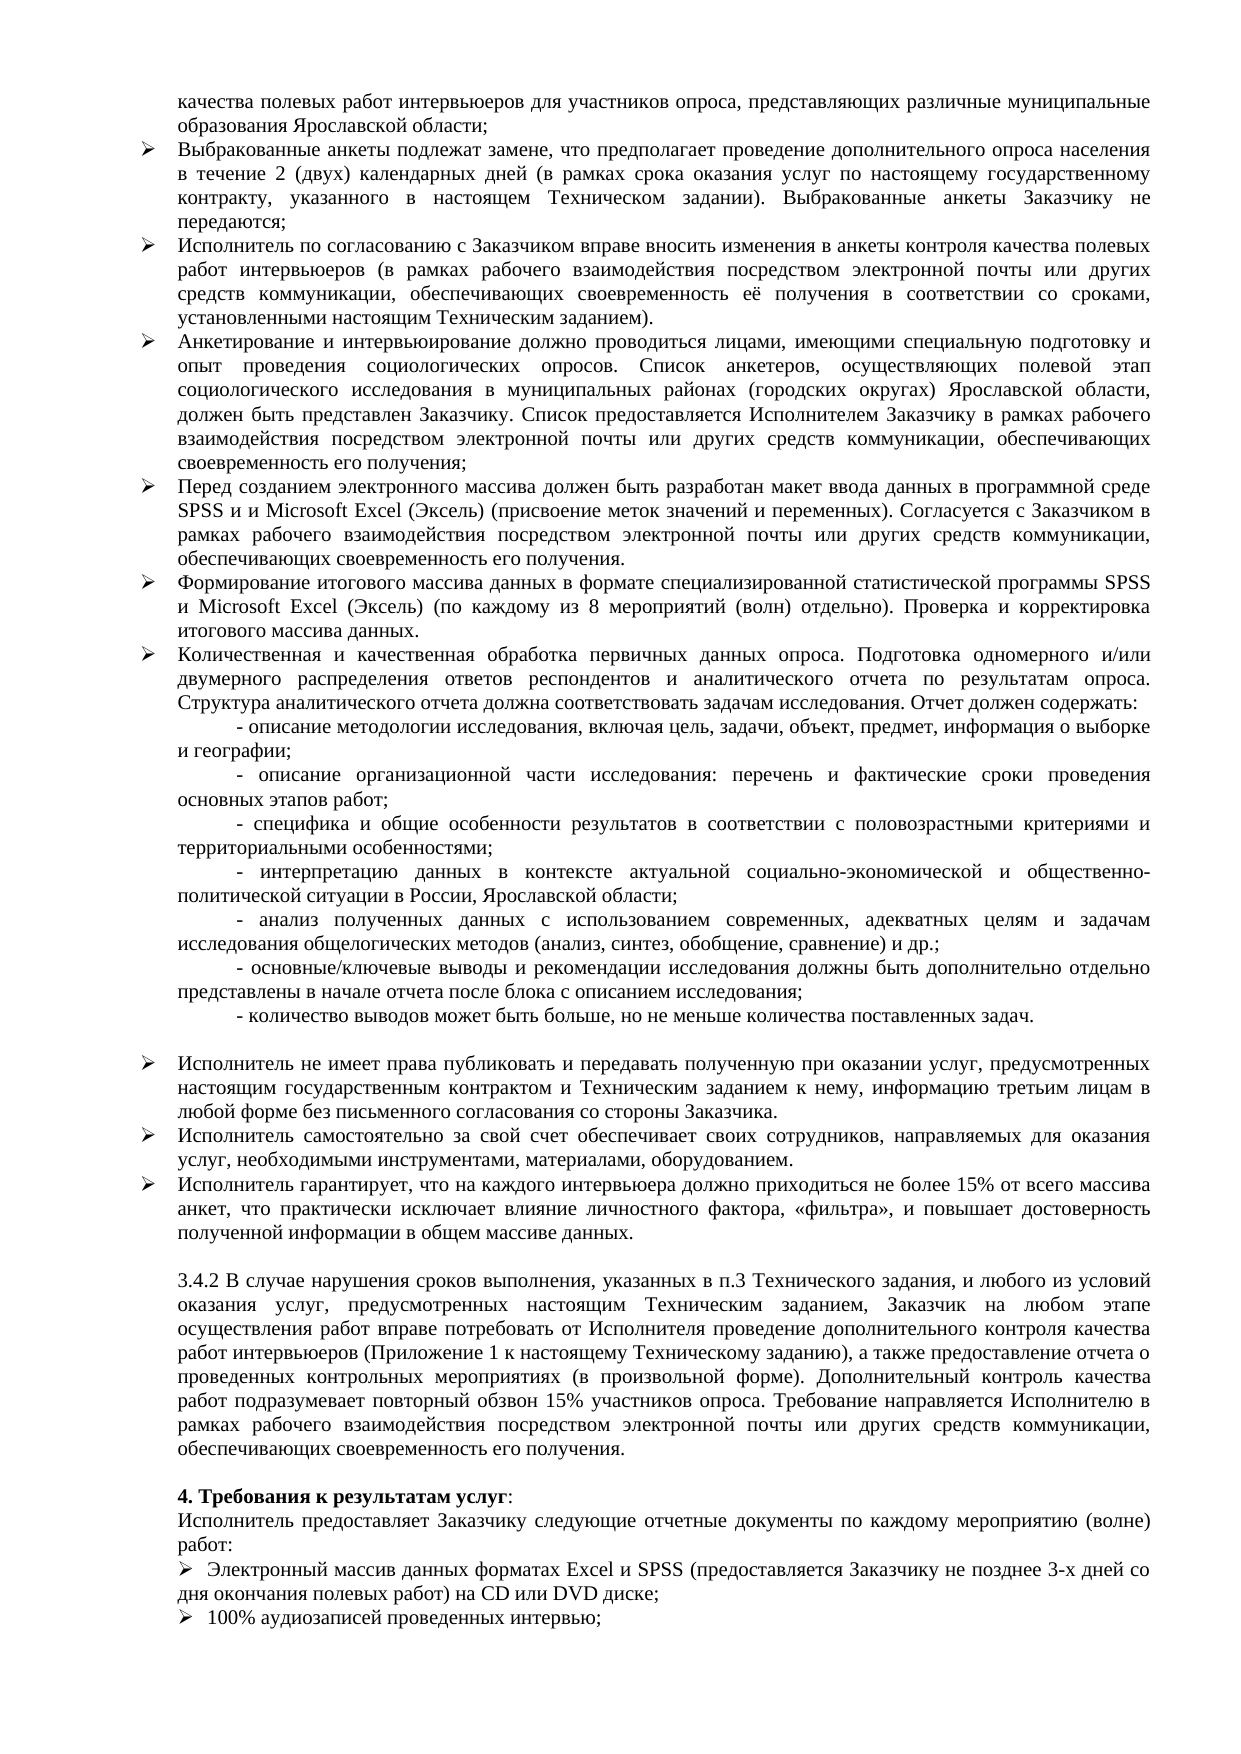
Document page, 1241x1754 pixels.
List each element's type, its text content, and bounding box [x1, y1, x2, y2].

text Исполнитель предоставляет Заказчику следующие отчетные документы по каждому мероприятию (волне) работ: [177, 1508, 1152, 1556]
list Анкетирование и интервьюирование должно проводиться лицами, имеющими специальную подготовку и опыт проведения социологических опросов. Список анкетеров, осуществляющих полевой этап социологического исследования в муниципальных районах (городских округах) Ярославской области, должен быть представлен Заказчику. Список предоставляется Исполнителем Заказчику в рамках рабочего взаимодействия посредством электронной почты или других средств коммуникации, обеспечивающих своевременность его получения; [140, 329, 1152, 474]
list Формирование итогового массива данных в формате специализированной статистической программы SPSS и Microsoft Excel (Эксель) (по каждому из 8 мероприятий (волн) отдельно). Проверка и корректировка итогового массива данных. [140, 570, 1152, 642]
text - описание организационной части исследования: перечень и фактические сроки проведения основных этапов работ; [177, 762, 1152, 811]
text - специфика и общие особенности результатов в соответствии с половозрастными критериями и территориальными особенностями; [177, 811, 1152, 859]
text - основные/ключевые выводы и рекомендации исследования должны быть дополнительно отдельно представлены в начале отчета после блока с описанием исследования; [177, 955, 1152, 1003]
text - анализ полученных данных с использованием современных, адекватных целям и задачам исследования общелогических методов (анализ, синтез, обобщение, сравнение) и др.; [177, 907, 1152, 955]
text 3.4.2 В случае нарушения сроков выполнения, указанных в п.3 Технического задания, и любого из условий оказания услуг, предусмотренных настоящим Техническим заданием, Заказчик на любом этапе осуществления работ вправе потребовать от Исполнителя проведение дополнительного контроля качества работ интервьюеров (Приложение 1 к настоящему Техническому заданию), а также предоставление отчета о проведенных контрольных мероприятиях (в произвольной форме). Дополнительный контроль качества работ подразумевает повторный обзвон 15% участников опроса. Требование направляется Исполнителю в рамках рабочего взаимодействия посредством электронной почты или других средств коммуникации, обеспечивающих своевременность его получения. [177, 1268, 1152, 1460]
list 4. Требования к результатам услуг: [177, 1484, 1152, 1508]
list Исполнитель гарантирует, что на каждого интервьюера должно приходиться не более 15% от всего массива анкет, что практически исключает влияние личностного фактора, «фильтра», и повышает достоверность полученной информации в общем массиве данных. [140, 1171, 1152, 1244]
text - количество выводов может быть больше, но не меньше количества поставленных задач. [177, 1003, 1152, 1027]
list Исполнитель не имеет права публиковать и передавать полученную при оказании услуг, предусмотренных настоящим государственным контрактом и Техническим заданием к нему, информацию третьим лицам в любой форме без письменного согласования со стороны Заказчика. [140, 1051, 1152, 1123]
list 100% аудиозаписей проведенных интервью; [177, 1604, 1152, 1629]
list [140, 89, 1152, 137]
text - описание методологии исследования, включая цель, задачи, объект, предмет, информация о выборке и географии; [177, 714, 1152, 762]
list Выбракованные анкеты подлежат замене, что предполагает проведение дополнительного опроса населения в течение 2 (двух) календарных дней (в рамках срока оказания услуг по настоящему государственному контракту, указанного в настоящем Техническом задании). Выбракованные анкеты Заказчику не передаются; [140, 137, 1152, 233]
list Количественная и качественная обработка первичных данных опроса. Подготовка одномерного и/или двумерного распределения ответов респондентов и аналитического отчета по результатам опроса. Структура аналитического отчета должна соответствовать задачам исследования. Отчет должен содержать: [140, 642, 1152, 714]
text - интерпретацию данных в контексте актуальной социально-экономической и общественно-политической ситуации в России, Ярославской области; [177, 859, 1152, 907]
list Перед созданием электронного массива должен быть разработан макет ввода данных в программной среде SPSS и и Microsoft Excel (Эксель) (присвоение меток значений и переменных). Согласуется с Заказчиком в рамках рабочего взаимодействия посредством электронной почты или других средств коммуникации, обеспечивающих своевременность его получения. [140, 474, 1152, 570]
list Электронный массив данных форматах Excel и SPSS (предоставляется Заказчику не позднее 3-х дней со дня окончания полевых работ) на CD или DVD диске; [177, 1556, 1152, 1604]
list Исполнитель самостоятельно за свой счет обеспечивает своих сотрудников, направляемых для оказания услуг, необходимыми инструментами, материалами, оборудованием. [140, 1123, 1152, 1171]
list Исполнитель по согласованию с Заказчиком вправе вносить изменения в анкеты контроля качества полевых работ интервьюеров (в рамках рабочего взаимодействия посредством электронной почты или других средств коммуникации, обеспечивающих своевременность её получения в соответствии со сроками, установленными настоящим Техническим заданием). [140, 233, 1152, 329]
